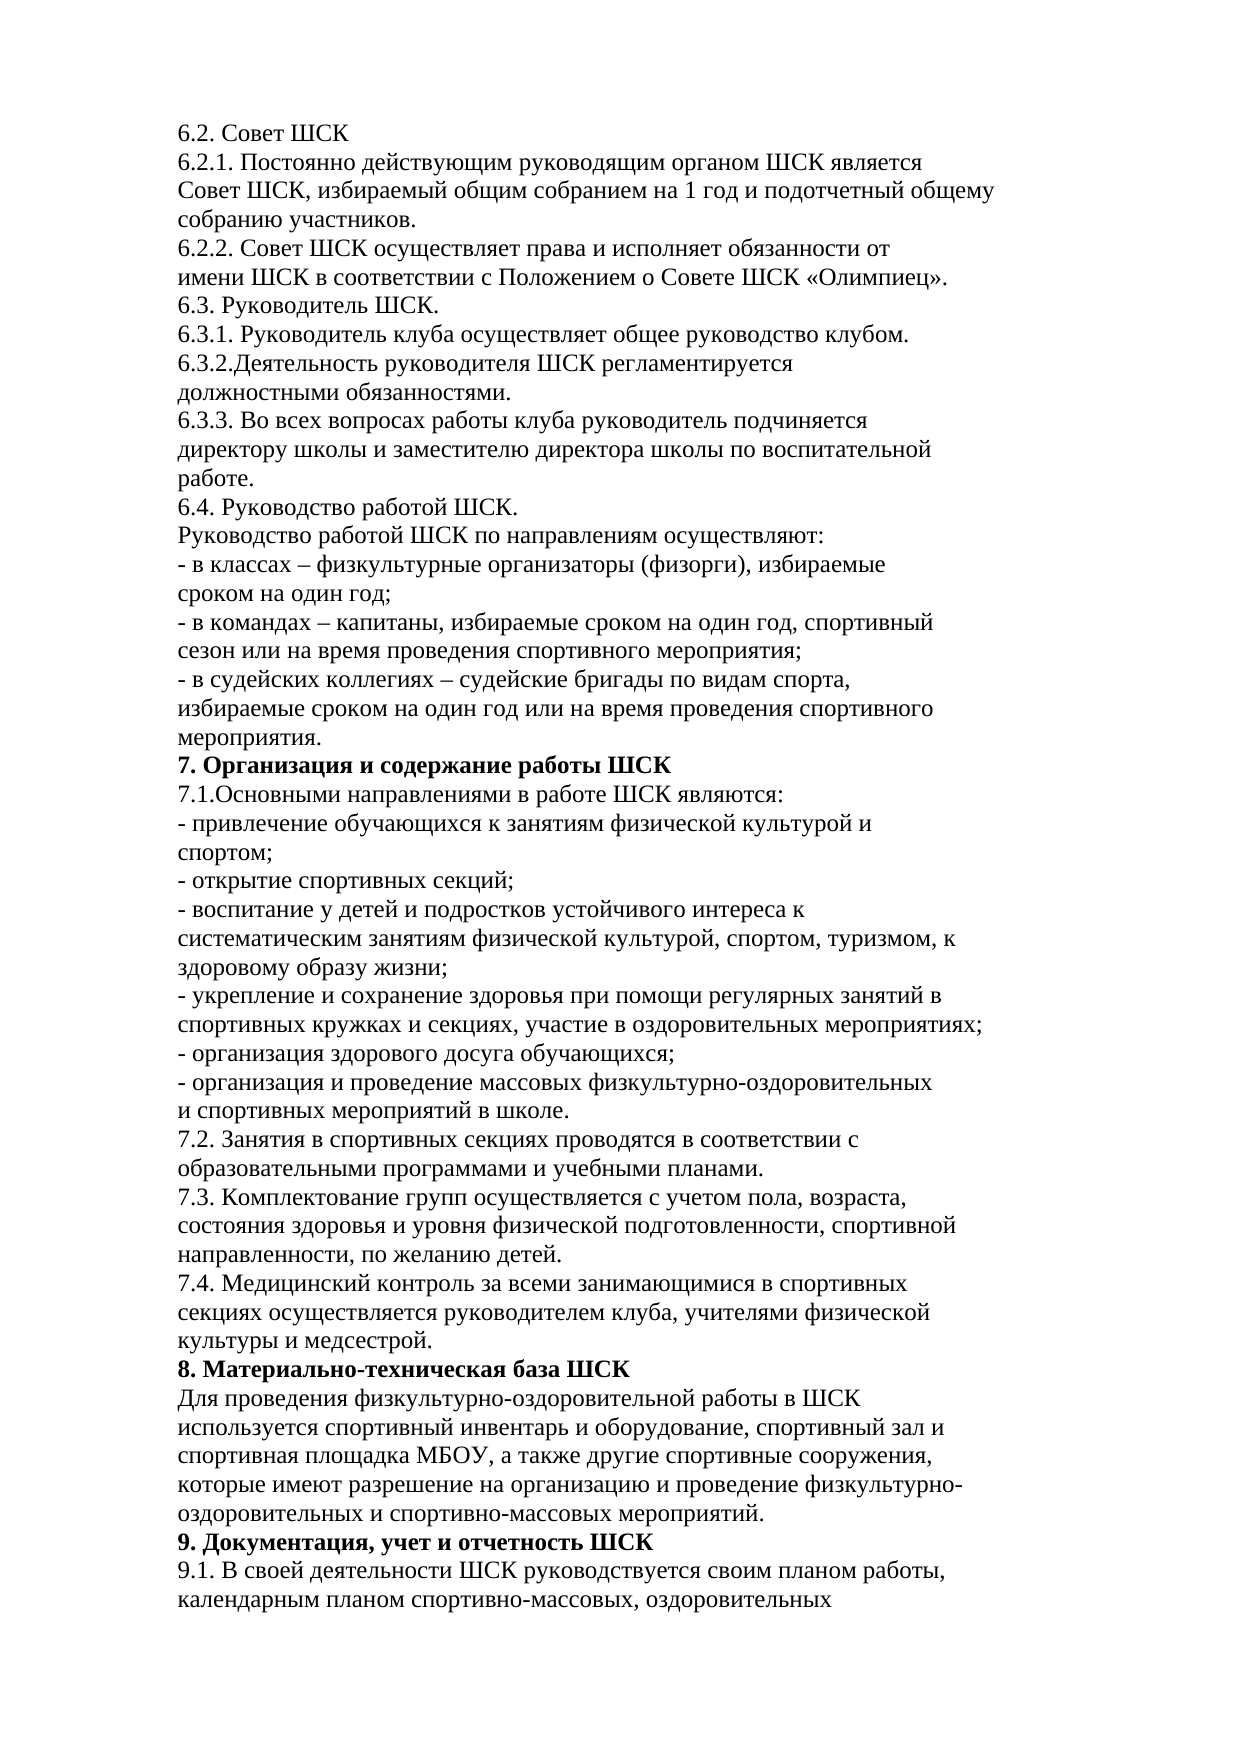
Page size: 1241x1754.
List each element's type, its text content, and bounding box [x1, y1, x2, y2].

text спортивная площадка МБОУ, а также другие спортивные сооружения, [177, 1441, 1152, 1469]
text - организация и проведение массовых физкультурно-оздоровительных [177, 1067, 1152, 1096]
text направленности, по желанию детей. [177, 1239, 1152, 1268]
text - привлечение обучающихся к занятиям физической культурой и [177, 808, 1152, 837]
text 7. Организация и содержание работы ШСК [177, 751, 1152, 779]
text календарным планом спортивно-массовых, оздоровительных [177, 1584, 1152, 1613]
text спортивных кружках и секциях, участие в оздоровительных мероприятиях; [177, 1009, 1152, 1038]
text спортом; [177, 837, 1152, 866]
text 7.4. Медицинский контроль за всеми занимающимися в спортивных [177, 1268, 1152, 1297]
text секциях осуществляется руководителем клуба, учителями физической [177, 1297, 1152, 1326]
text - в классах – физкультурные организаторы (физорги), избираемые [177, 549, 1152, 578]
text которые имеют разрешение на организацию и проведение физкультурно- [177, 1469, 1152, 1498]
text имени ШСК в соответствии с Положением о Совете ШСК «Олимпиец». [177, 262, 1152, 291]
text - укрепление и сохранение здоровья при помощи регулярных занятий в [177, 981, 1152, 1009]
text 9.1. В своей деятельности ШСК руководствуется своим планом работы, [177, 1556, 1152, 1584]
text 6.3.3. Во всех вопросах работы клуба руководитель подчиняется [177, 406, 1152, 434]
text - открытие спортивных секций; [177, 866, 1152, 894]
text 6.2. Совет ШСК [177, 118, 1152, 147]
text сроком на один год; [177, 578, 1152, 607]
text 7.2. Занятия в спортивных секциях проводятся в соответствии с [177, 1124, 1152, 1153]
text собранию участников. [177, 204, 1152, 233]
text 7.1.Основными направлениями в работе ШСК являются: [177, 779, 1152, 808]
text оздоровительных и спортивно-массовых мероприятий. [177, 1498, 1152, 1527]
text 6.2.1. Постоянно действующим руководящим органом ШСК является [177, 147, 1152, 176]
text - в судейских коллегиях – судейские бригады по видам спорта, [177, 664, 1152, 693]
text 9. Документация, учет и отчетность ШСК [177, 1527, 1152, 1556]
text образовательными программами и учебными планами. [177, 1153, 1152, 1182]
text 6.3.2.Деятельность руководителя ШСК регламентируется [177, 348, 1152, 377]
text систематическим занятиям физической культурой, спортом, туризмом, к [177, 923, 1152, 952]
text здоровому образу жизни; [177, 952, 1152, 981]
text используется спортивный инвентарь и оборудование, спортивный зал и [177, 1412, 1152, 1441]
text 8. Материально-техническая база ШСК [177, 1354, 1152, 1383]
text и спортивных мероприятий в школе. [177, 1096, 1152, 1124]
text избираемые сроком на один год или на время проведения спортивного [177, 693, 1152, 722]
text директору школы и заместителю директора школы по воспитательной [177, 434, 1152, 463]
text - воспитание у детей и подростков устойчивого интереса к [177, 894, 1152, 923]
text - в командах – капитаны, избираемые сроком на один год, спортивный [177, 607, 1152, 636]
text Совет ШСК, избираемый общим собранием на 1 год и подотчетный общему [177, 176, 1152, 204]
text состояния здоровья и уровня физической подготовленности, спортивной [177, 1211, 1152, 1239]
text 6.2.2. Совет ШСК осуществляет права и исполняет обязанности от [177, 233, 1152, 262]
text 6.4. Руководство работой ШСК. [177, 492, 1152, 521]
text мероприятия. [177, 722, 1152, 751]
text должностными обязанностями. [177, 377, 1152, 406]
text 7.3. Комплектование групп осуществляется с учетом пола, возраста, [177, 1182, 1152, 1211]
text сезон или на время проведения спортивного мероприятия; [177, 636, 1152, 664]
text Для проведения физкультурно-оздоровительной работы в ШСК [177, 1383, 1152, 1412]
text - организация здорового досуга обучающихся; [177, 1038, 1152, 1067]
text 6.3.1. Руководитель клуба осуществляет общее руководство клубом. [177, 319, 1152, 348]
text 6.3. Руководитель ШСК. [177, 291, 1152, 319]
text работе. [177, 463, 1152, 492]
text культуры и медсестрой. [177, 1326, 1152, 1354]
text Руководство работой ШСК по направлениям осуществляют: [177, 521, 1152, 549]
